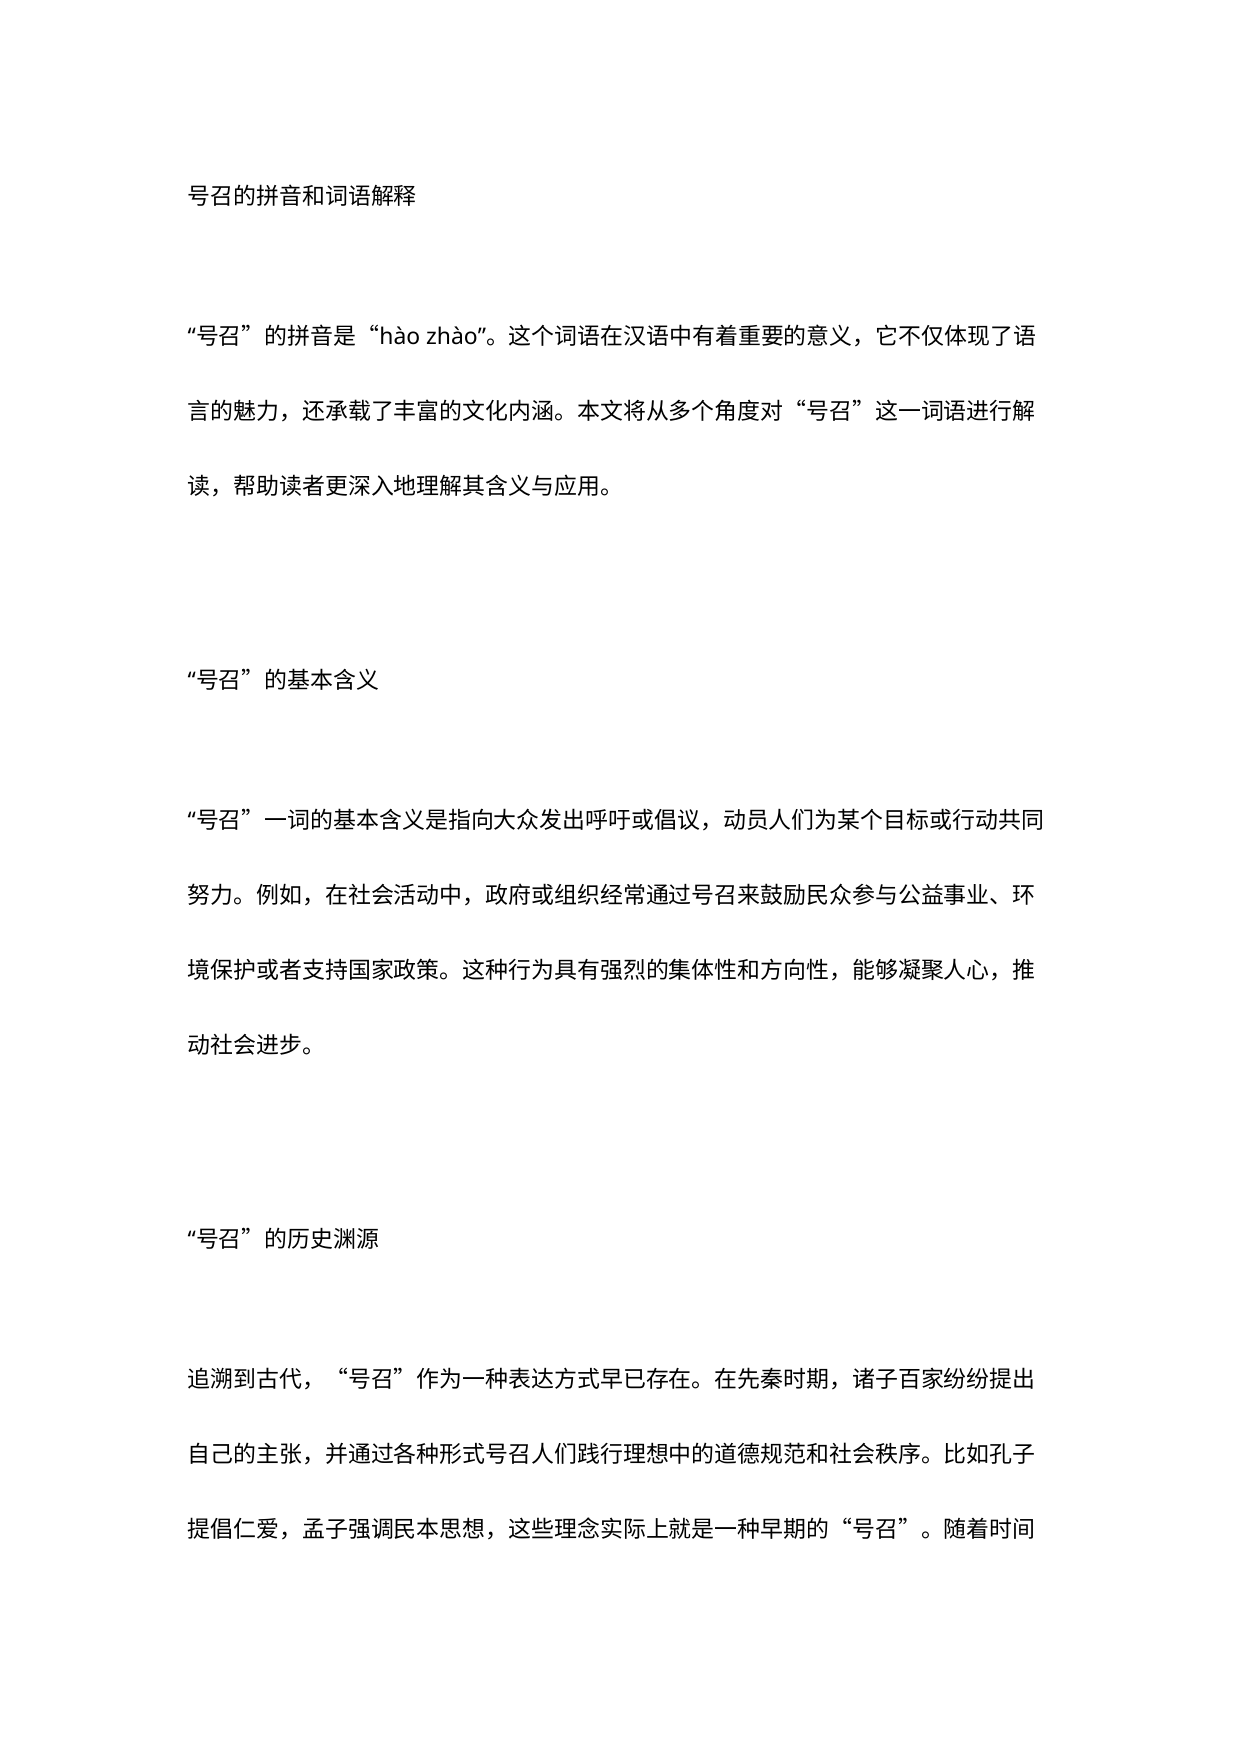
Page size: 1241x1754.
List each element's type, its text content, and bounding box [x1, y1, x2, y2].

text “号召”的历史渊源 [187, 1205, 1053, 1270]
text 号召的拼音和词语解释 [187, 162, 1053, 227]
text “号召”的基本含义 [187, 646, 1053, 711]
text “号召”一词的基本含义是指向大众发出呼吁或倡议，动员人们为某个目标或行动共同努力。例如，在社会活动中，政府或组织经常通过号召来鼓励民众参与公益事业、环境保护或者支持国家政策。这种行为具有强烈的集体性和方向性，能够凝聚人心，推动社会进步。 [187, 787, 1053, 1076]
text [187, 1345, 1053, 1560]
text “号召”的拼音是“hào zhào”。这个词语在汉语中有着重要的意义，它不仅体现了语言的魅力，还承载了丰富的文化内涵。本文将从多个角度对“号召”这一词语进行解读，帮助读者更深入地理解其含义与应用。 [187, 302, 1053, 517]
